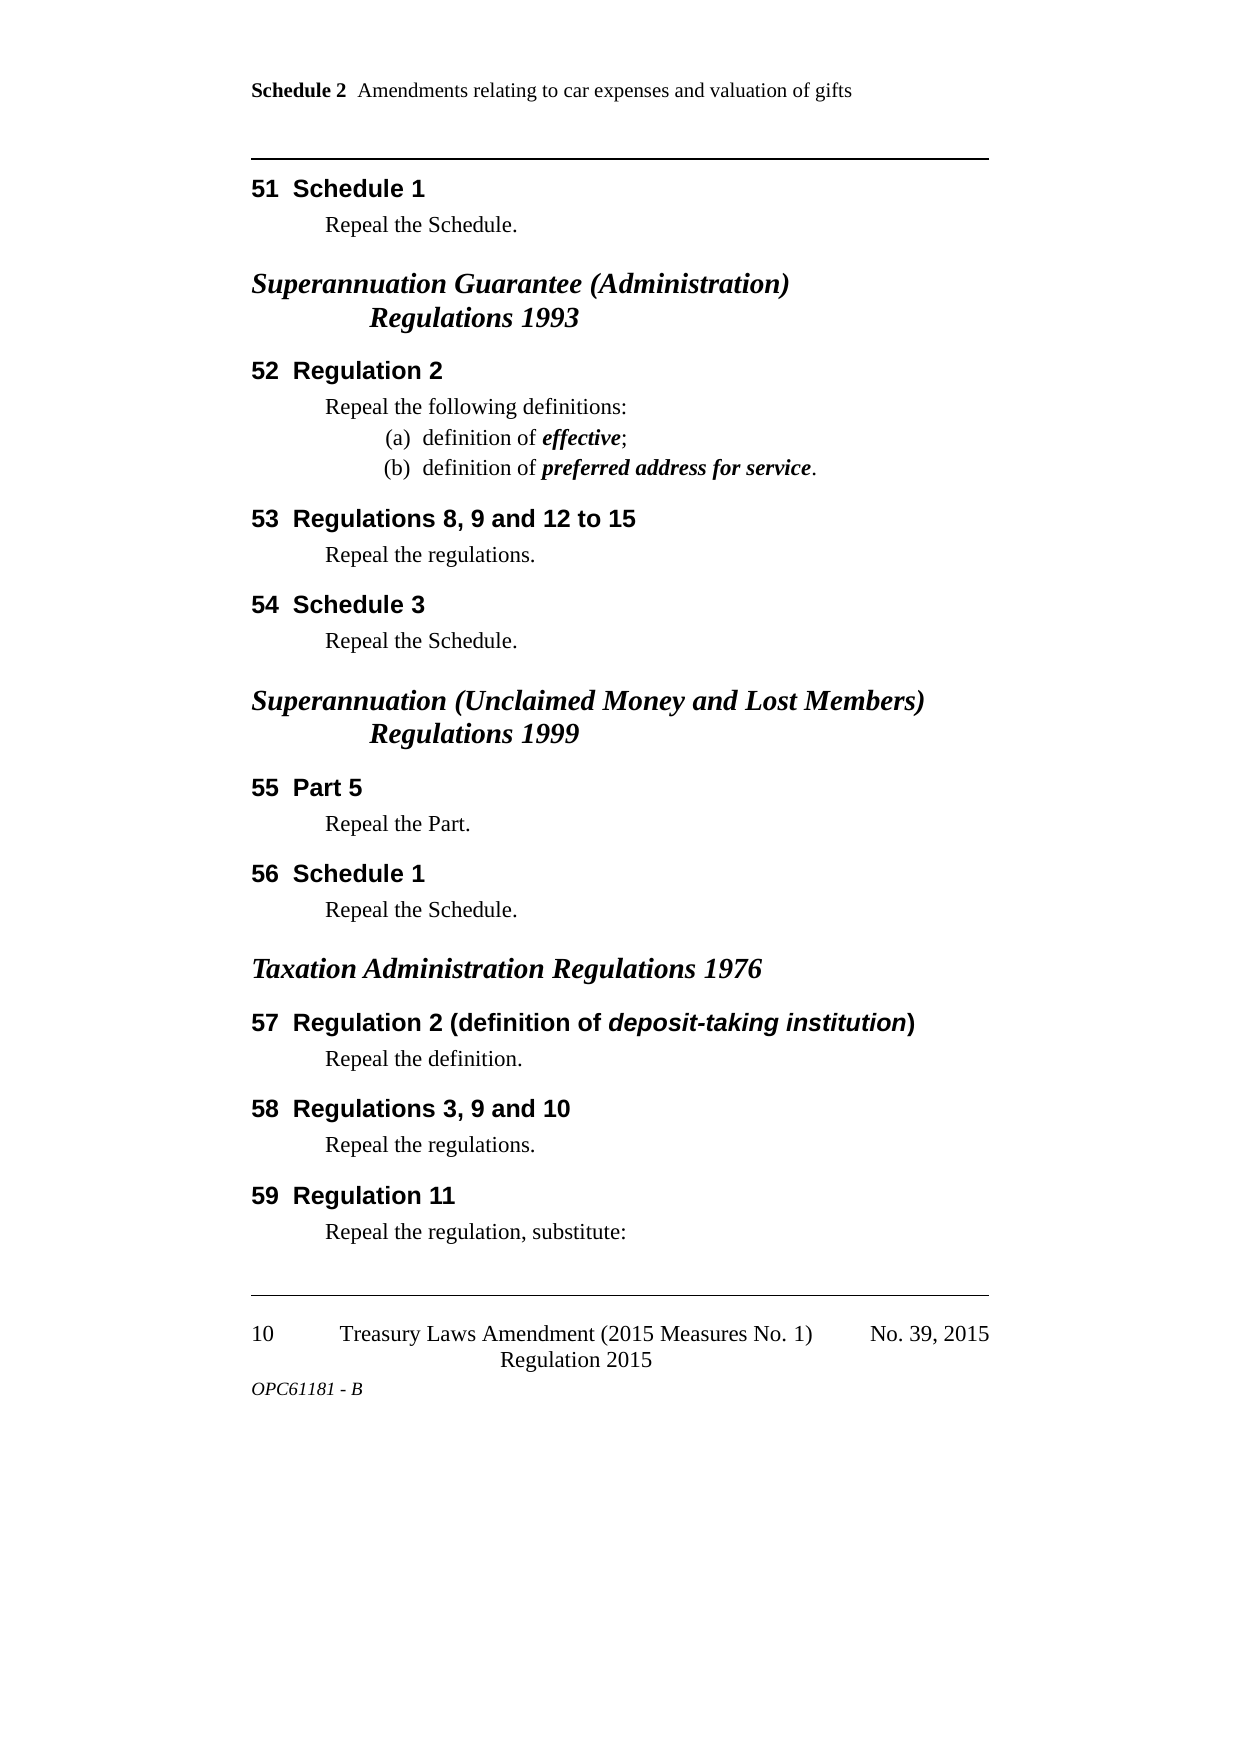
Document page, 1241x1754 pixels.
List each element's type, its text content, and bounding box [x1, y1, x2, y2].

text 55 Part 5 [251, 773, 989, 801]
text Repeal the Schedule. [325, 896, 989, 922]
text Repeal the regulations. [325, 1131, 989, 1158]
text 59 Regulation 11 [251, 1181, 989, 1209]
text 57 Regulation 2 (definition of deposit-taking institution) [251, 1008, 989, 1037]
text (b) definition of preferred address for service. [251, 454, 989, 481]
text 51 Schedule 1 [251, 174, 989, 202]
text 58 Regulations 3, 9 and 10 [251, 1094, 989, 1123]
text 54 Schedule 3 [251, 590, 989, 619]
text Repeal the regulations. [325, 541, 989, 567]
text Repeal the Schedule. [325, 211, 989, 237]
text Repeal the Schedule. [325, 627, 989, 653]
text Superannuation (Unclaimed Money and Lost Members) Regulations 1999 [251, 683, 989, 750]
text 52 Regulation 2 [251, 356, 989, 385]
text 53 Regulations 8, 9 and 12 to 15 [251, 504, 989, 532]
text Taxation Administration Regulations 1976 [251, 952, 989, 985]
text Repeal the definition. [325, 1045, 989, 1071]
text Repeal the Part. [325, 810, 989, 836]
text Superannuation Guarantee (Administration) Regulations 1993 [251, 266, 989, 333]
text Repeal the regulation, substitute: [325, 1218, 989, 1244]
text 56 Schedule 1 [251, 859, 989, 888]
text Repeal the following definitions: [325, 393, 989, 420]
text (a) definition of effective; [251, 424, 989, 450]
